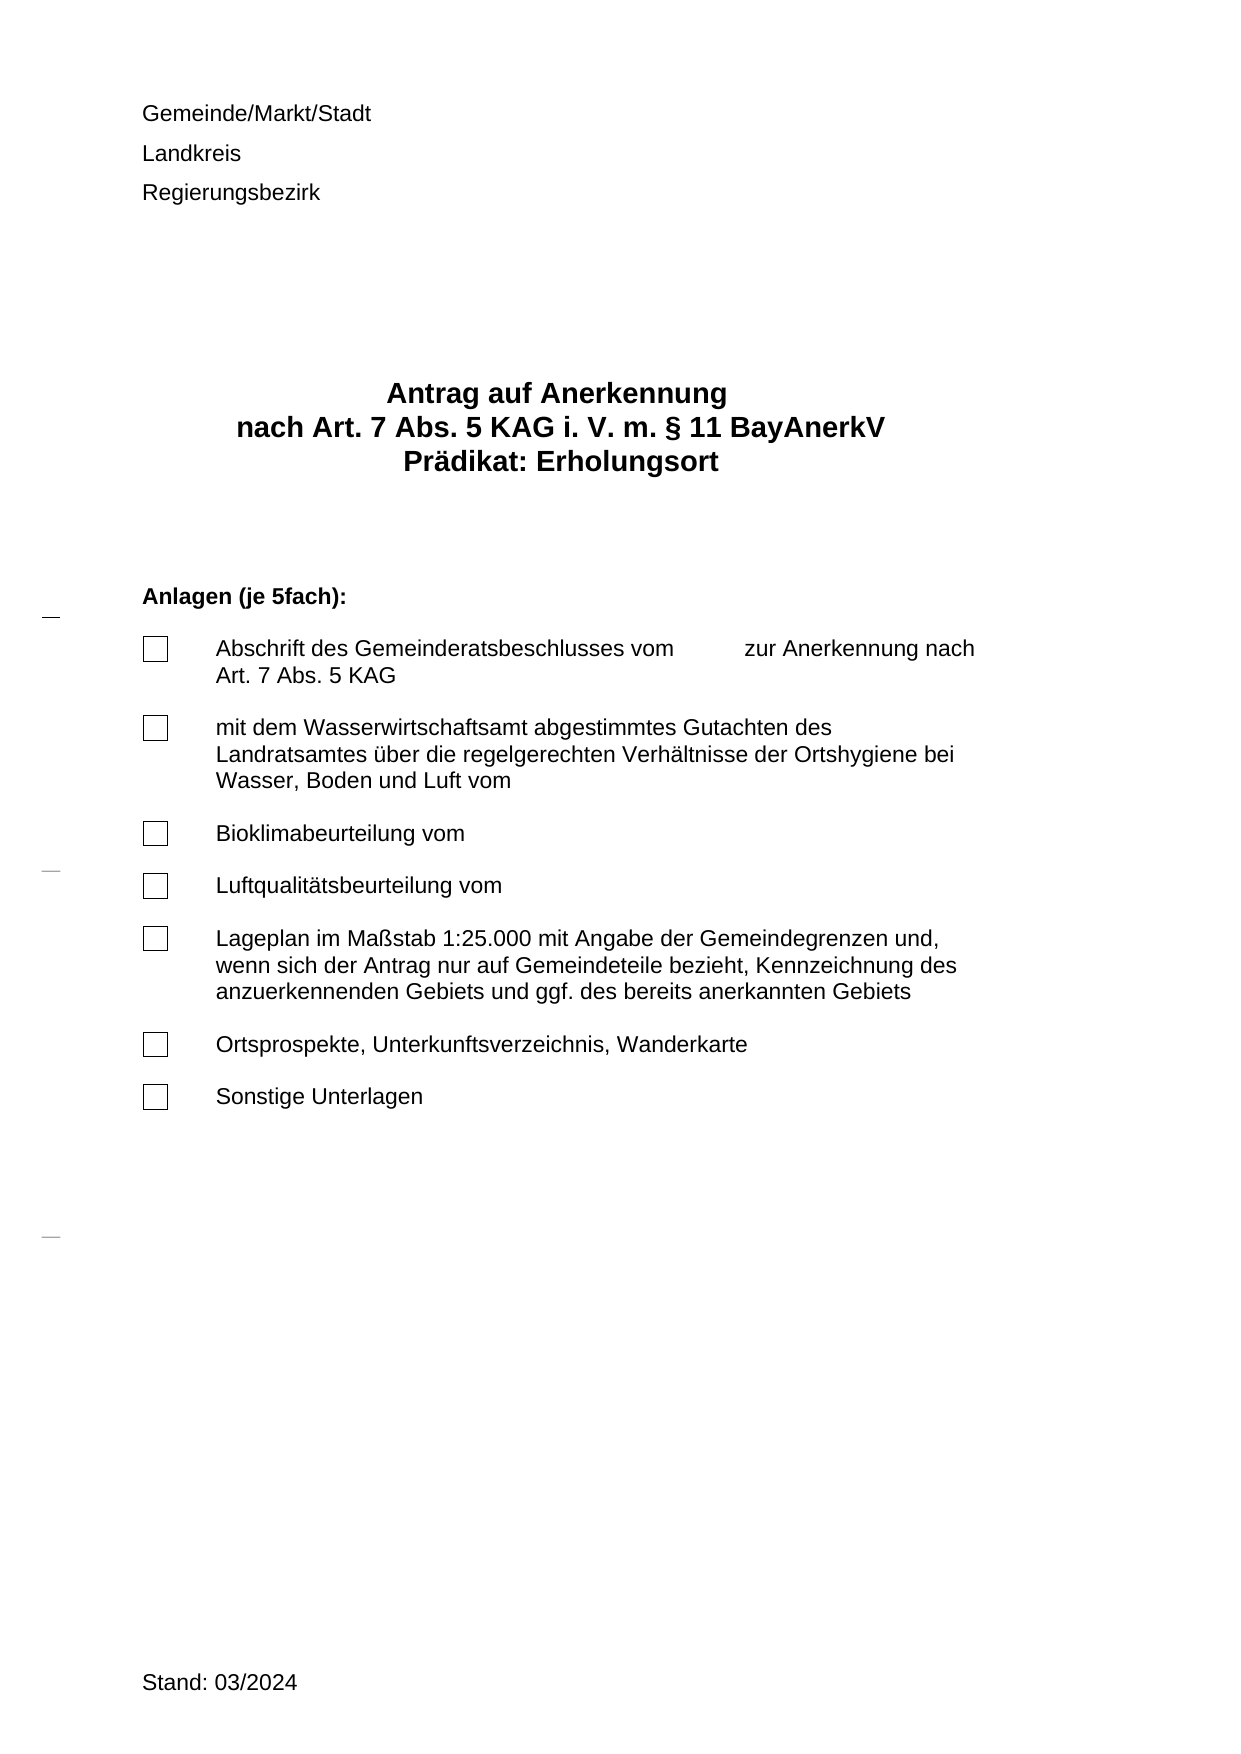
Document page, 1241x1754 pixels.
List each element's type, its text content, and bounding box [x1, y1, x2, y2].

text Antrag auf Anerkennung nach Art. 7 Abs. 5 KAG i. V. m. § 11 BayAnerkV [142, 377, 980, 444]
text Luftqualitätsbeurteilung vom [142, 872, 980, 899]
text Abschrift des Gemeinderatsbeschlusses vom zur Anerkennung nach Art. 7 Abs. 5 KAG [142, 635, 980, 688]
text Anlagen (je 5fach): [142, 583, 980, 609]
text Landkreis [142, 139, 980, 166]
text Sonstige Unterlagen [142, 1083, 980, 1110]
text mit dem Wasserwirtschaftsamt abgestimmtes Gutachten des Landratsamtes über die regelgerechten Verhältnisse der Ortshygiene bei Wasser, Boden und Luft vom [142, 714, 980, 793]
text Ortsprospekte, Unterkunftsverzeichnis, Wanderkarte [142, 1031, 980, 1057]
text Prädikat: Erholungsort [142, 444, 980, 477]
text Bioklimabeurteilung vom [142, 820, 980, 846]
text Regierungsbezirk [142, 179, 980, 205]
text Lageplan im Maßstab 1:25.000 mit Angabe der Gemeindegrenzen und, wenn sich der Antrag nur auf Gemeindeteile bezieht, Kennzeichnung des anzuerkennenden Gebiets und ggf. des bereits anerkannten Gebiets [142, 925, 980, 1004]
text Gemeinde/Markt/Stadt [142, 100, 980, 126]
